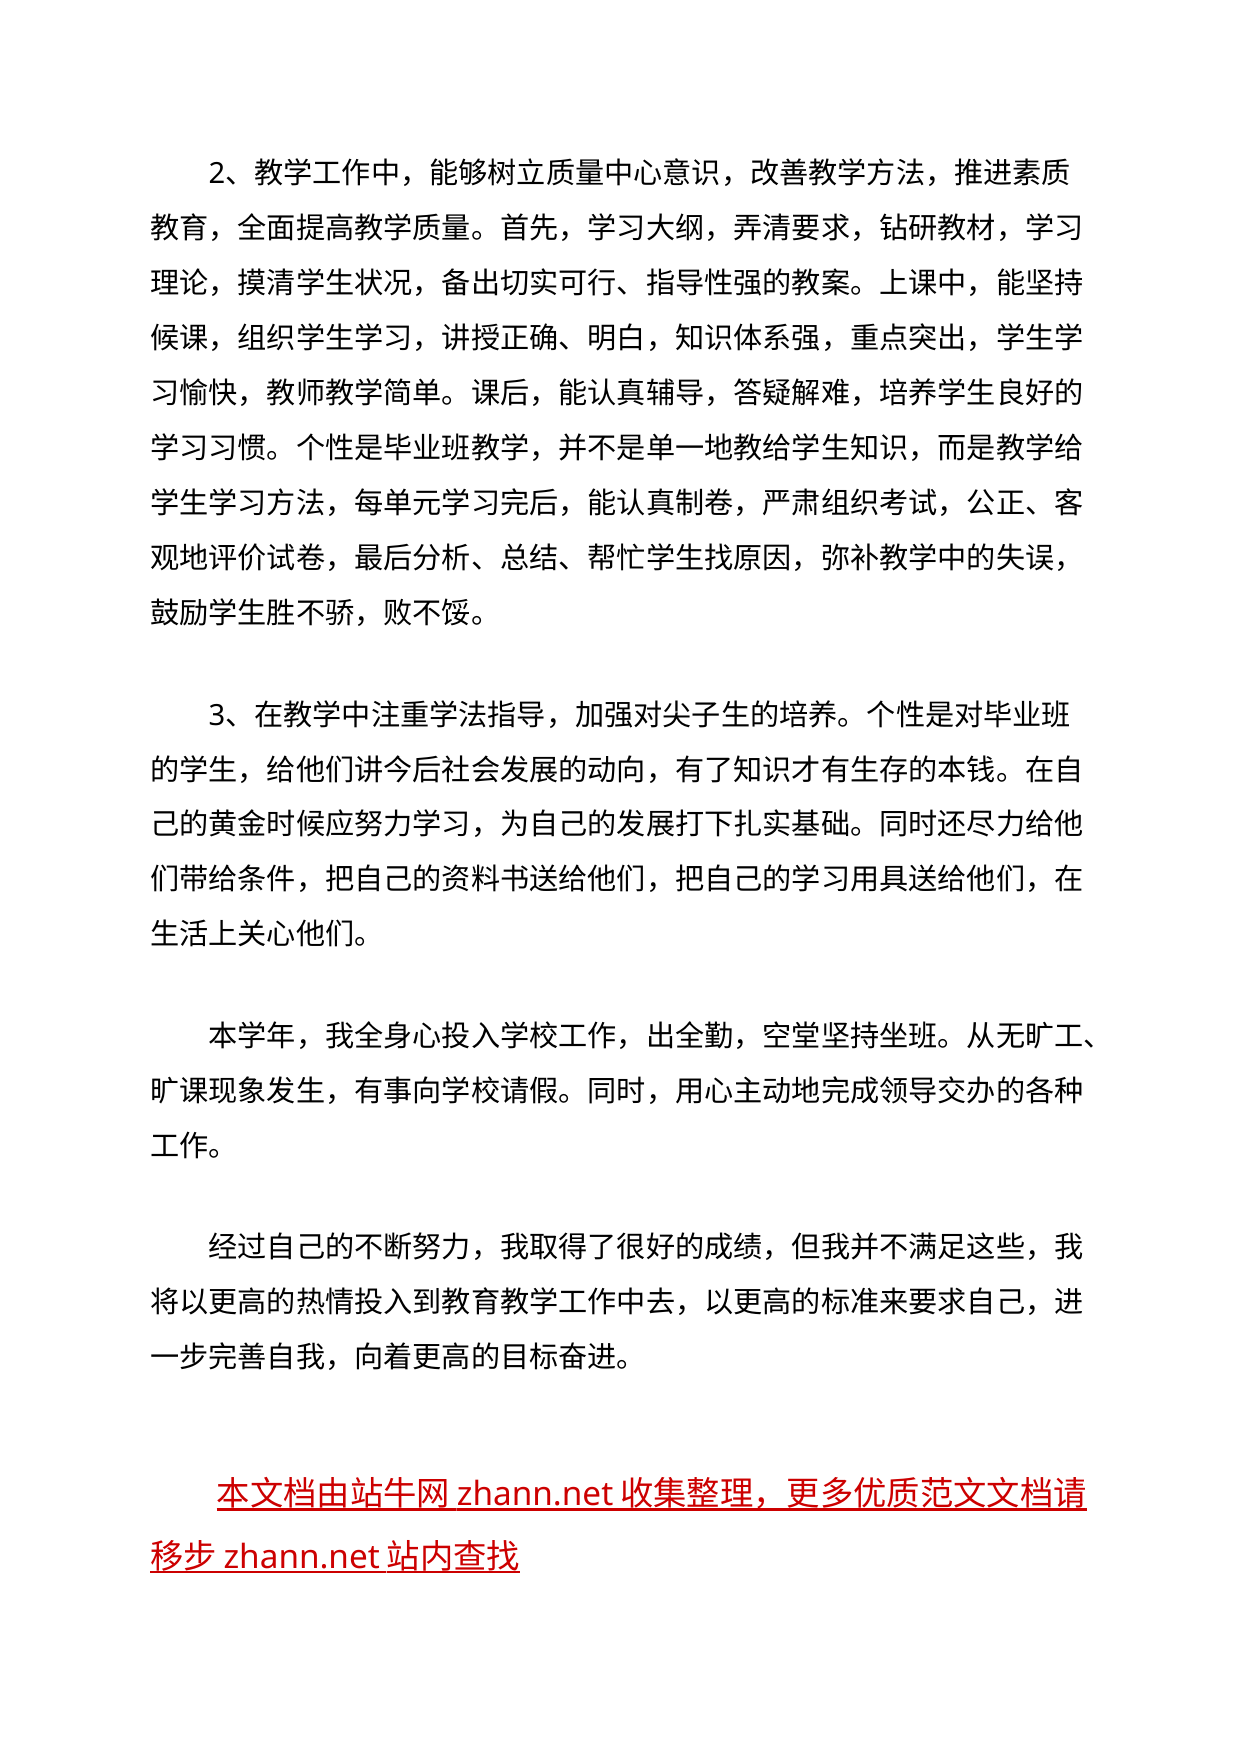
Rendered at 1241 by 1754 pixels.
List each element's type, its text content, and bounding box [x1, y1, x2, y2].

text 2、教学工作中，能够树立质量中心意识，改善教学方法，推进素质教育，全面提高教学质量。首先，学习大纲，弄清要求，钻研教材，学习理论，摸清学生状况，备出切实可行、指导性强的教案。上课中，能坚持候课，组织学生学习，讲授正确、明白，知识体系强，重点突出，学生学习愉快，教师教学简单。课后，能认真辅导，答疑解难，培养学生良好的学习习惯。个性是毕业班教学，并不是单一地教给学生知识，而是教学给学生学习方法，每单元学习完后，能认真制卷，严肃组织考试，公正、客观地评价试卷，最后分析、总结、帮忙学生找原因，弥补教学中的失误，鼓励学生胜不骄，败不馁。 [150, 150, 1090, 632]
text 本学年，我全身心投入学校工作，出全勤，空堂坚持坐班。从无旷工、旷课现象发生，有事向学校请假。同时，用心主动地完成领导交办的各种工作。 [150, 1012, 1090, 1164]
text 经过自己的不断努力，我取得了很好的成绩，但我并不满足这些，我将以更高的热情投入到教育教学工作中去，以更高的标准来要求自己，进一步完善自我，向着更高的目标奋进。 [150, 1224, 1090, 1376]
text 本文档由站牛网zhann.net收集整理，更多优质范文文档请移步zhann.net站内查找 [150, 1467, 1090, 1578]
text 3、在教学中注重学法指导，加强对尖子生的培养。个性是对毕业班的学生，给他们讲今后社会发展的动向，有了知识才有生存的本钱。在自己的黄金时候应努力学习，为自己的发展打下扎实基础。同时还尽力给他们带给条件，把自己的资料书送给他们，把自己的学习用具送给他们，在生活上关心他们。 [150, 691, 1090, 953]
